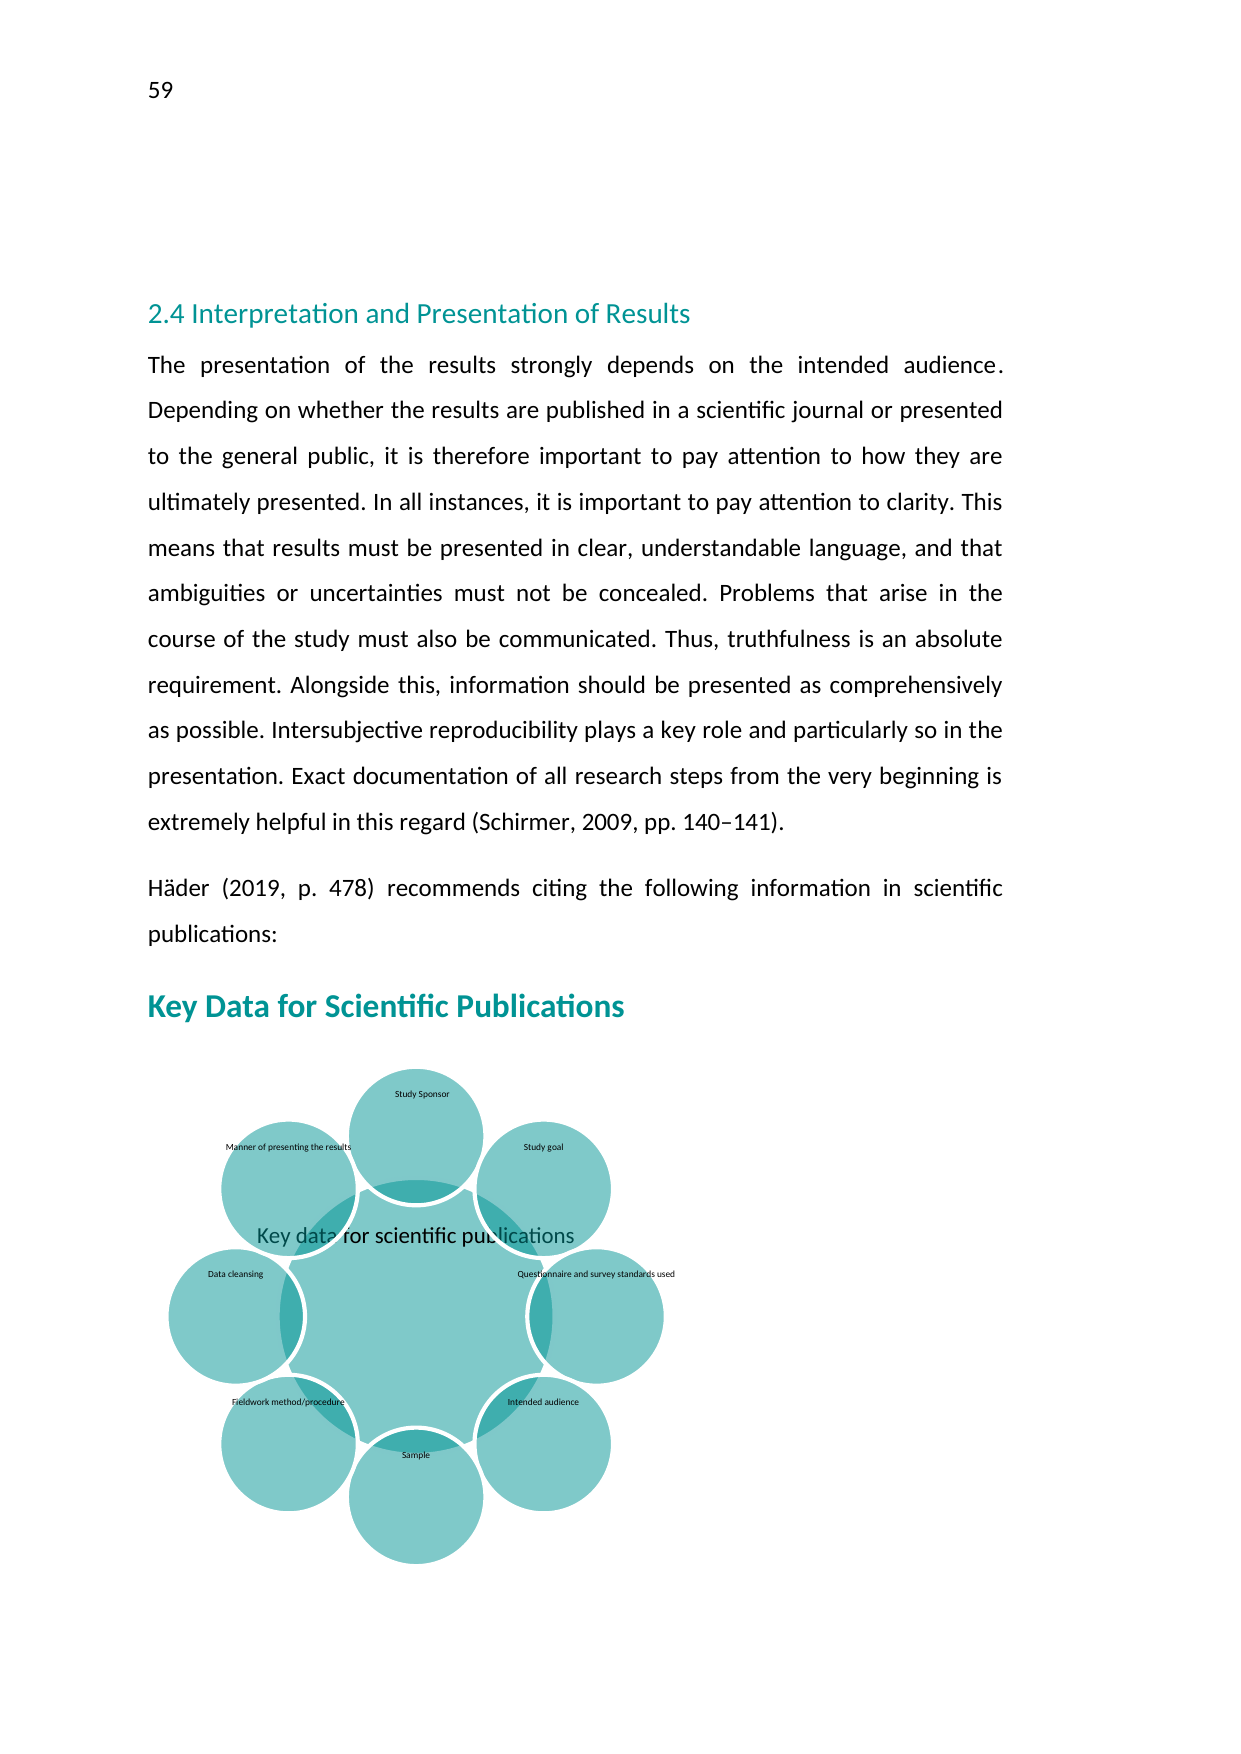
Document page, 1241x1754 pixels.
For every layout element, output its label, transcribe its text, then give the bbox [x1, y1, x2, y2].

text The presentation of the results strongly depends on the intended audience. Depending on whether the results are published in a scientific journal or presented to the general public, it is therefore important to pay attention to how they are ultimately presented. In all instances, it is important to pay attention to clarity. This means that results must be presented in clear, understandable language, and that ambiguities or uncertainties must not be concealed. Problems that arise in the course of the study must also be communicated. Thus, truthfulness is an absolute requirement. Alongside this, information should be presented as comprehensively as possible. Intersubjective reproducibility plays a key role and particularly so in the presentation. Exact documentation of all research steps from the very beginning is extremely helpful in this regard (Schirmer, 2009, pp. 140–141). [148, 349, 1004, 837]
text Häder (2019, p. 478) recommends citing the following information in scientific publications: [148, 873, 1004, 949]
text Key Data for Scientific Publications [148, 985, 1004, 1026]
subtitle 2.4 Interpretation and Presentation of Results [148, 295, 1004, 331]
